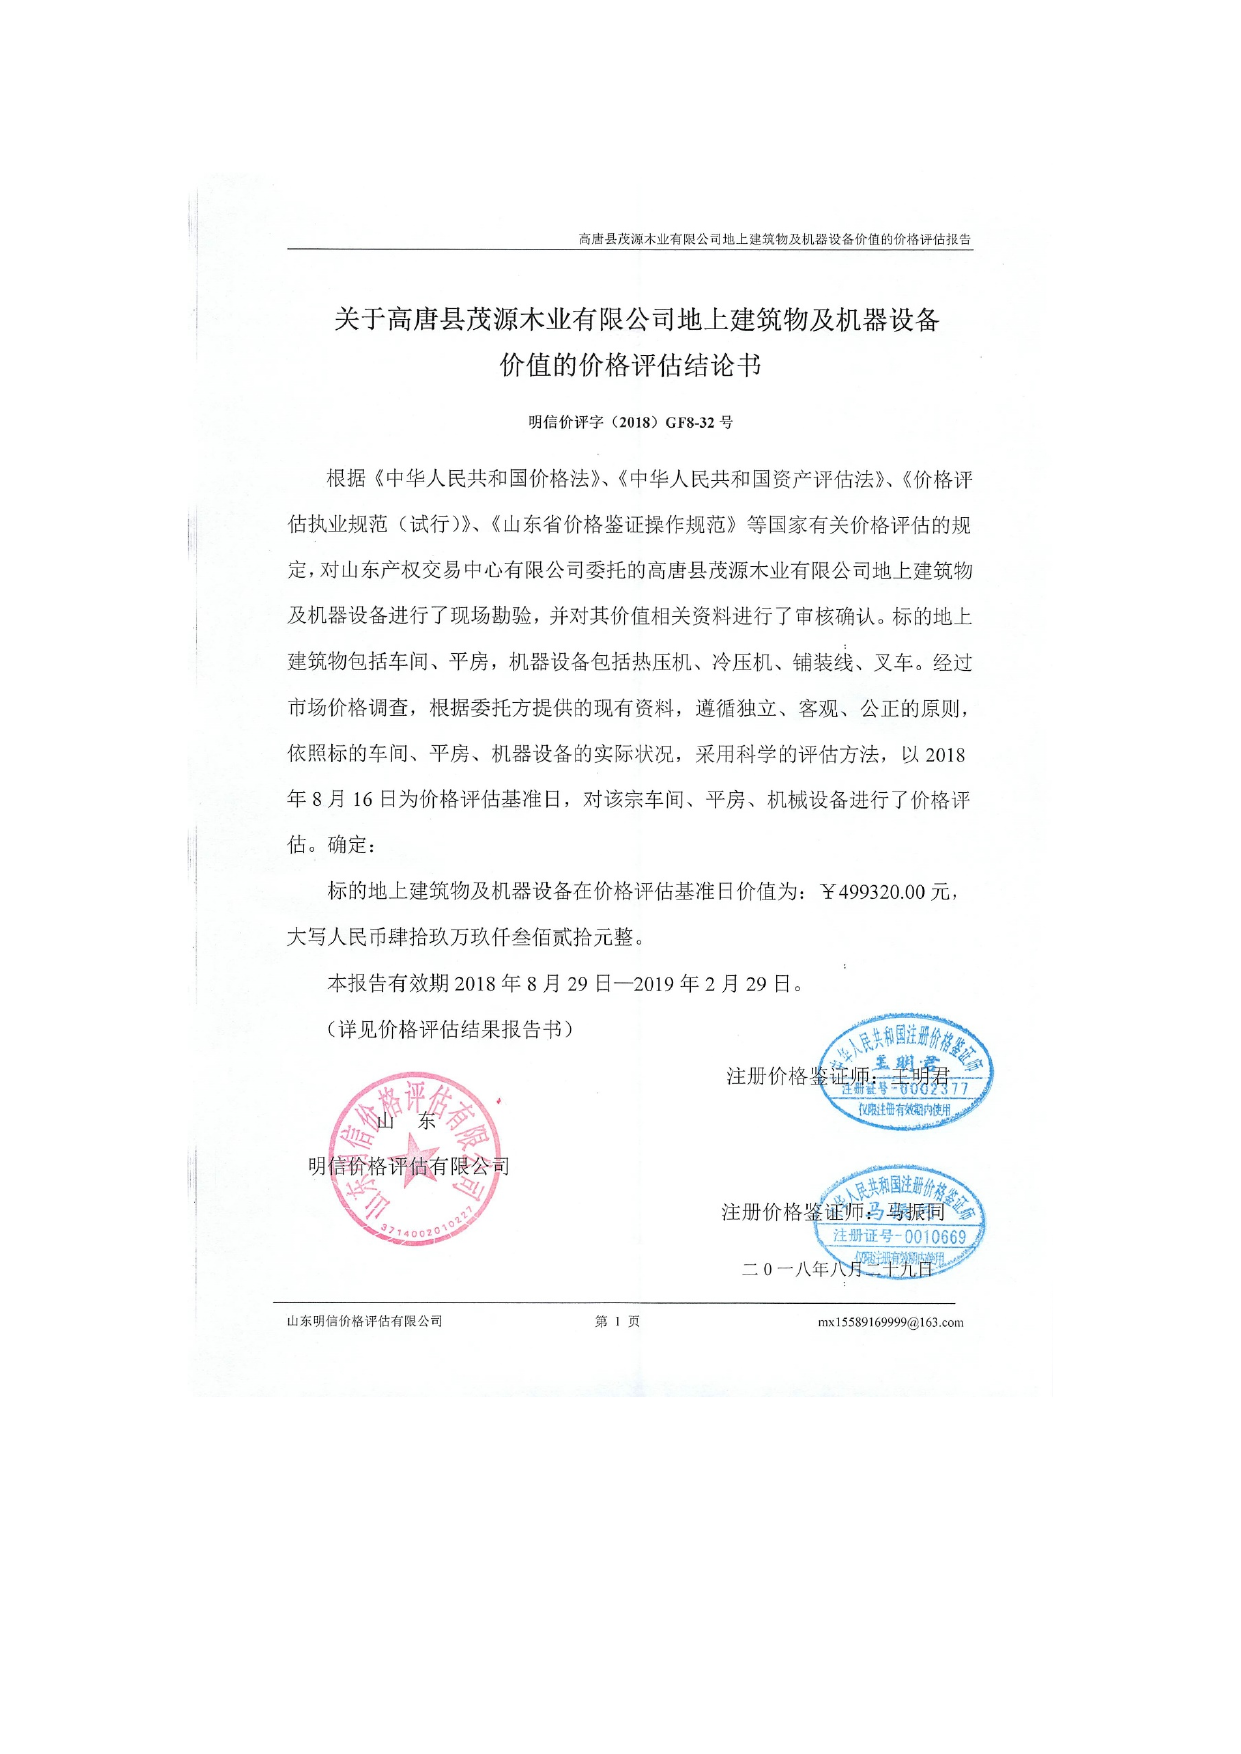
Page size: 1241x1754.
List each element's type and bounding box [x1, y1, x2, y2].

picture [187, 162, 1053, 1397]
